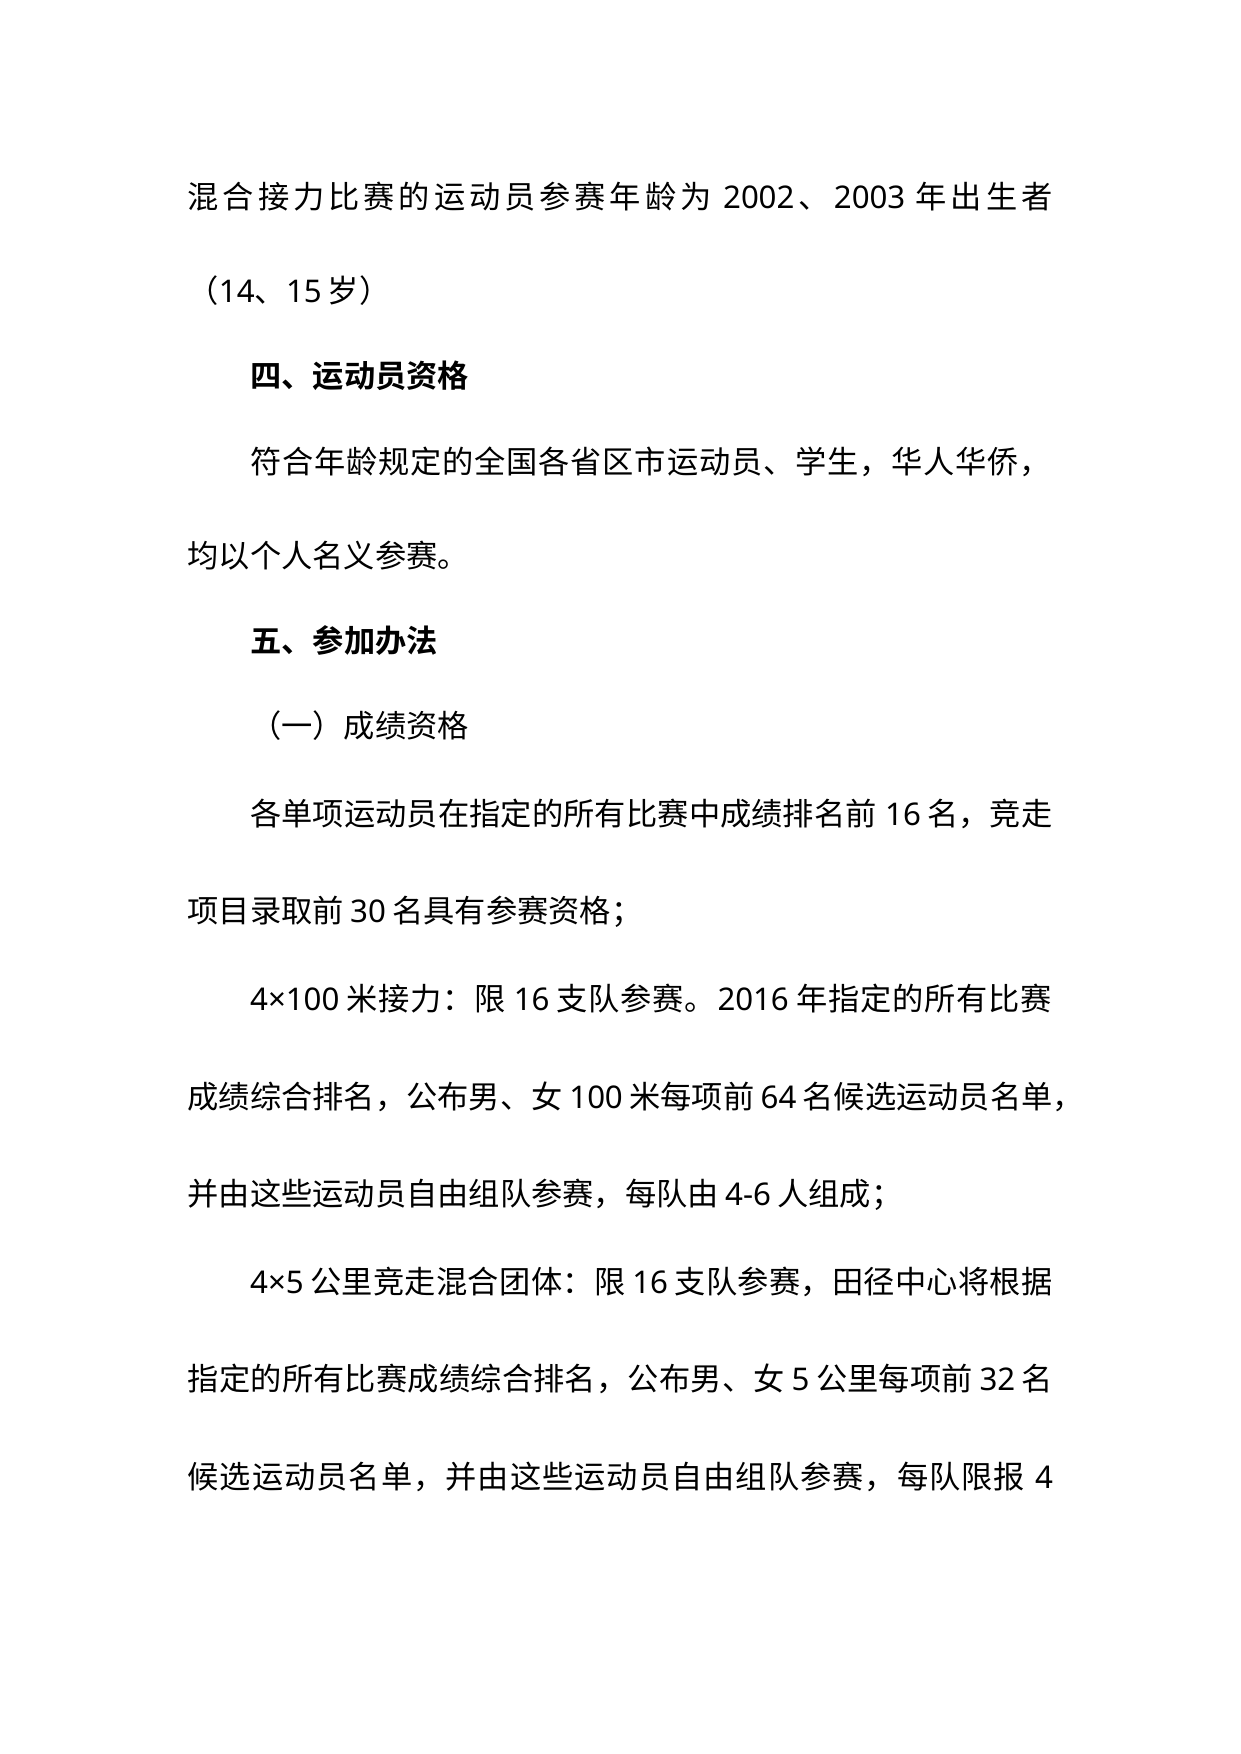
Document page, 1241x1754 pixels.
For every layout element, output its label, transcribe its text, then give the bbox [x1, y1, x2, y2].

text 四、运动员资格 [187, 342, 1053, 407]
text 4×100米接力：限16支队参赛。2016年指定的所有比赛成绩综合排名，公布男、女100米每项前64名候选运动员名单，并由这些运动员自由组队参赛，每队由4-6人组成； [187, 964, 1053, 1224]
text （一）成绩资格 [187, 692, 1053, 757]
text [187, 162, 1053, 321]
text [187, 1247, 1053, 1507]
text 各单项运动员在指定的所有比赛中成绩排名前16名，竞走项目录取前30名具有参赛资格； [187, 779, 1053, 942]
text 符合年龄规定的全国各省区市运动员、学生，华人华侨，均以个人名义参赛。 [187, 427, 1053, 586]
text 五、参加办法 [187, 606, 1053, 671]
